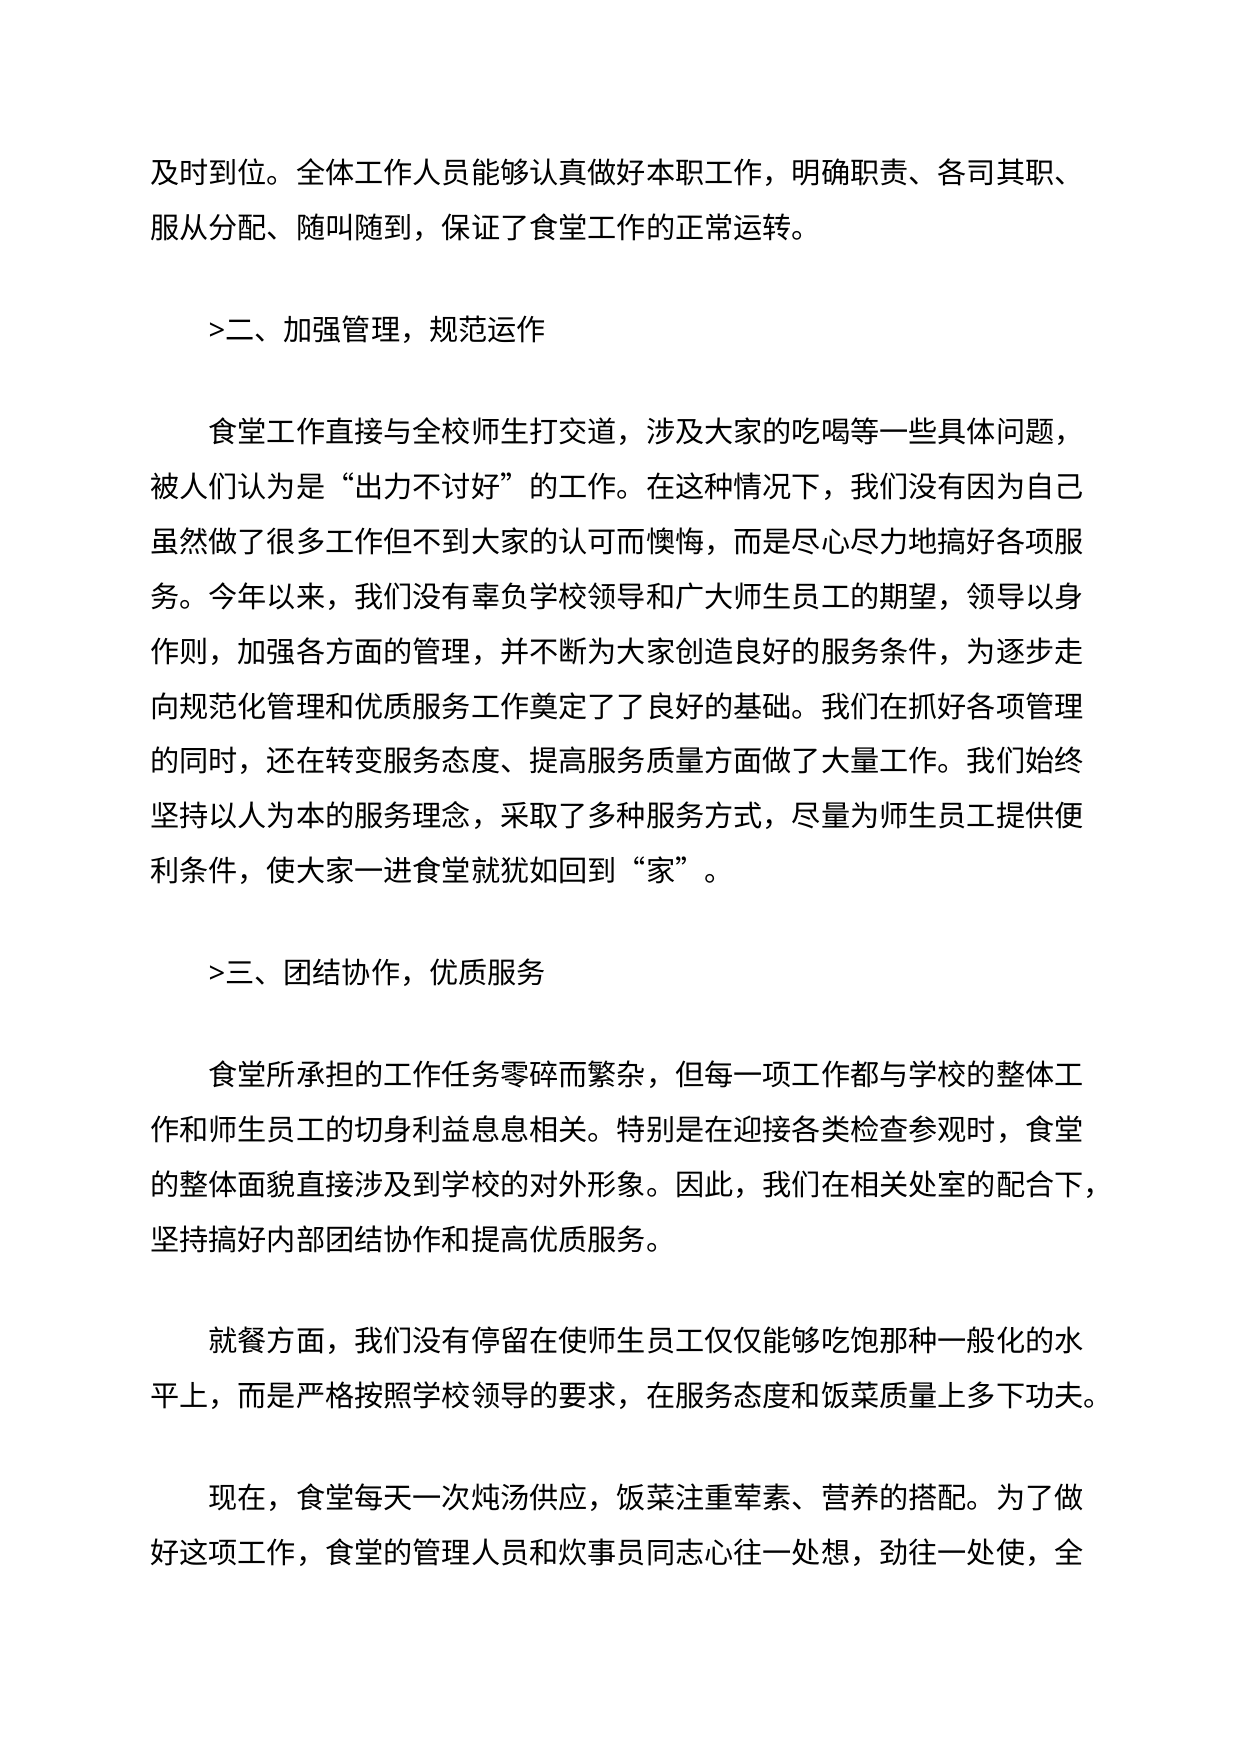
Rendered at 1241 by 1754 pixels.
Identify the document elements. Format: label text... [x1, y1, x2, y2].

text 食堂工作直接与全校师生打交道，涉及大家的吃喝等一些具体问题，被人们认为是“出力不讨好”的工作。在这种情况下，我们没有因为自己虽然做了很多工作但不到大家的认可而懊悔，而是尽心尽力地搞好各项服务。今年以来，我们没有辜负学校领导和广大师生员工的期望，领导以身作则，加强各方面的管理，并不断为大家创造良好的服务条件，为逐步走向规范化管理和优质服务工作奠定了了良好的基础。我们在抓好各项管理的同时，还在转变服务态度、提高服务质量方面做了大量工作。我们始终坚持以人为本的服务理念，采取了多种服务方式，尽量为师生员工提供便利条件，使大家一进食堂就犹如回到“家”。 [150, 409, 1090, 890]
text >三、团结协作，优质服务 [150, 949, 1090, 992]
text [150, 150, 1090, 247]
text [150, 1475, 1090, 1572]
text 就餐方面，我们没有停留在使师生员工仅仅能够吃饱那种一般化的水平上，而是严格按照学校领导的要求，在服务态度和饭菜质量上多下功夫。 [150, 1318, 1090, 1415]
text >二、加强管理，规范运作 [150, 307, 1090, 349]
text 食堂所承担的工作任务零碎而繁杂，但每一项工作都与学校的整体工作和师生员工的切身利益息息相关。特别是在迎接各类检查参观时，食堂的整体面貌直接涉及到学校的对外形象。因此，我们在相关处室的配合下，坚持搞好内部团结协作和提高优质服务。 [150, 1052, 1090, 1258]
